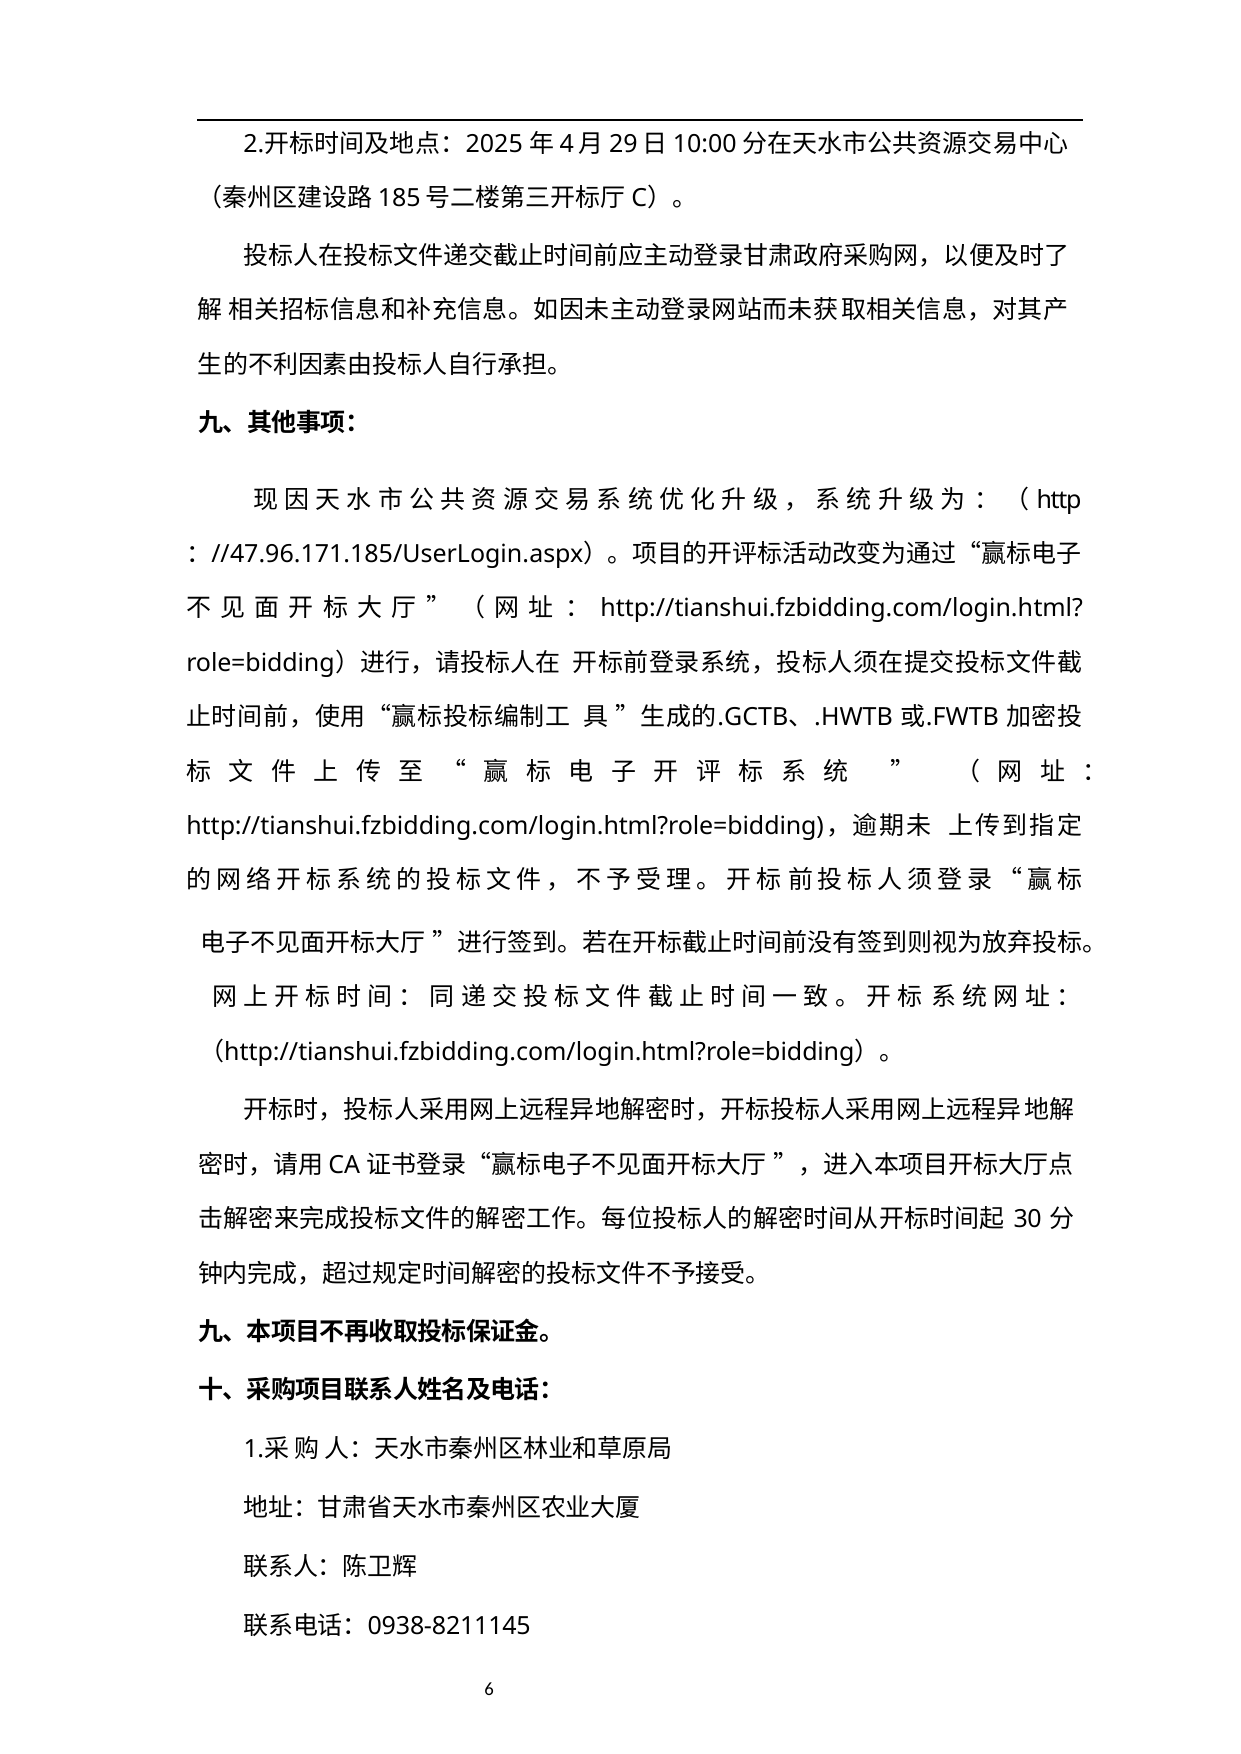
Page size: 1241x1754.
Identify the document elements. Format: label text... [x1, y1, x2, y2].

text 现因天水市公共资源交易系统优化升级，系统升级为：（http ：//47.96.171.185/UserLogin.aspx）。项目的开评标活动改变为通过“赢标电子 不见面开标大厅”（网址：http://tianshui.fzbidding.com/login.html?role=bidding）进行，请投标人在 开标前登录系统，投标人须在提交投标文件截止时间前，使用“赢标投标编制工 具 ”生成的.GCTB、.HWTB 或.FWTB 加密投标文件上传至“赢标电子开评标系统 ” （网址：http://tianshui.fzbidding.com/login.html?role=bidding)，逾期未 上传到指定的网络开标系统的投标文件，不予受理。开标前投标人须登录“赢标 [186, 479, 1083, 896]
text 电子不见面开标大厅 ”进行签到。若在开标截止时间前没有签到则视为放弃投标。 网上开标时间：同递交投标文件截止时间一致。开标系统网址： （http://tianshui.fzbidding.com/login.html?role=bidding）。 [199, 922, 1083, 1067]
text 联系人：陈卫辉 [198, 1547, 1074, 1583]
text 开标时，投标人采用网上远程异地解密时，开标投标人采用网上远程异地解密时，请用CA 证书登录“赢标电子不见面开标大厅 ”，进入本项目开标大厅点击解密来完成投标文件的解密工作。每位投标人的解密时间从开标时间起 30 分钟内完成，超过规定时间解密的投标文件不予接受。 [198, 1090, 1074, 1289]
text 十、采购项目联系人姓名及电话： [198, 1370, 1083, 1406]
text 九、其他事项： [198, 402, 1083, 438]
text 九、本项目不再收取投标保证金。 [198, 1311, 1083, 1348]
text 投标人在投标文件递交截止时间前应主动登录甘肃政府采购网，以便及时了解 相关招标信息和补充信息。如因未主动登录网站而未获取相关信息，对其产生的不利因素由投标人自行承担。 [198, 236, 1069, 381]
text 地址：甘肃省天水市秦州区农业大厦 [198, 1488, 1074, 1524]
text 2.开标时间及地点：2025 年4月29日10:00分在天水市公共资源交易中心（秦州区建设路185号二楼第三开标厅 C）。 [198, 123, 1069, 214]
text 1.采 购 人：天水市秦州区林业和草原局 [198, 1429, 1074, 1465]
text 联系电话：0938-8211145 [198, 1606, 1074, 1642]
